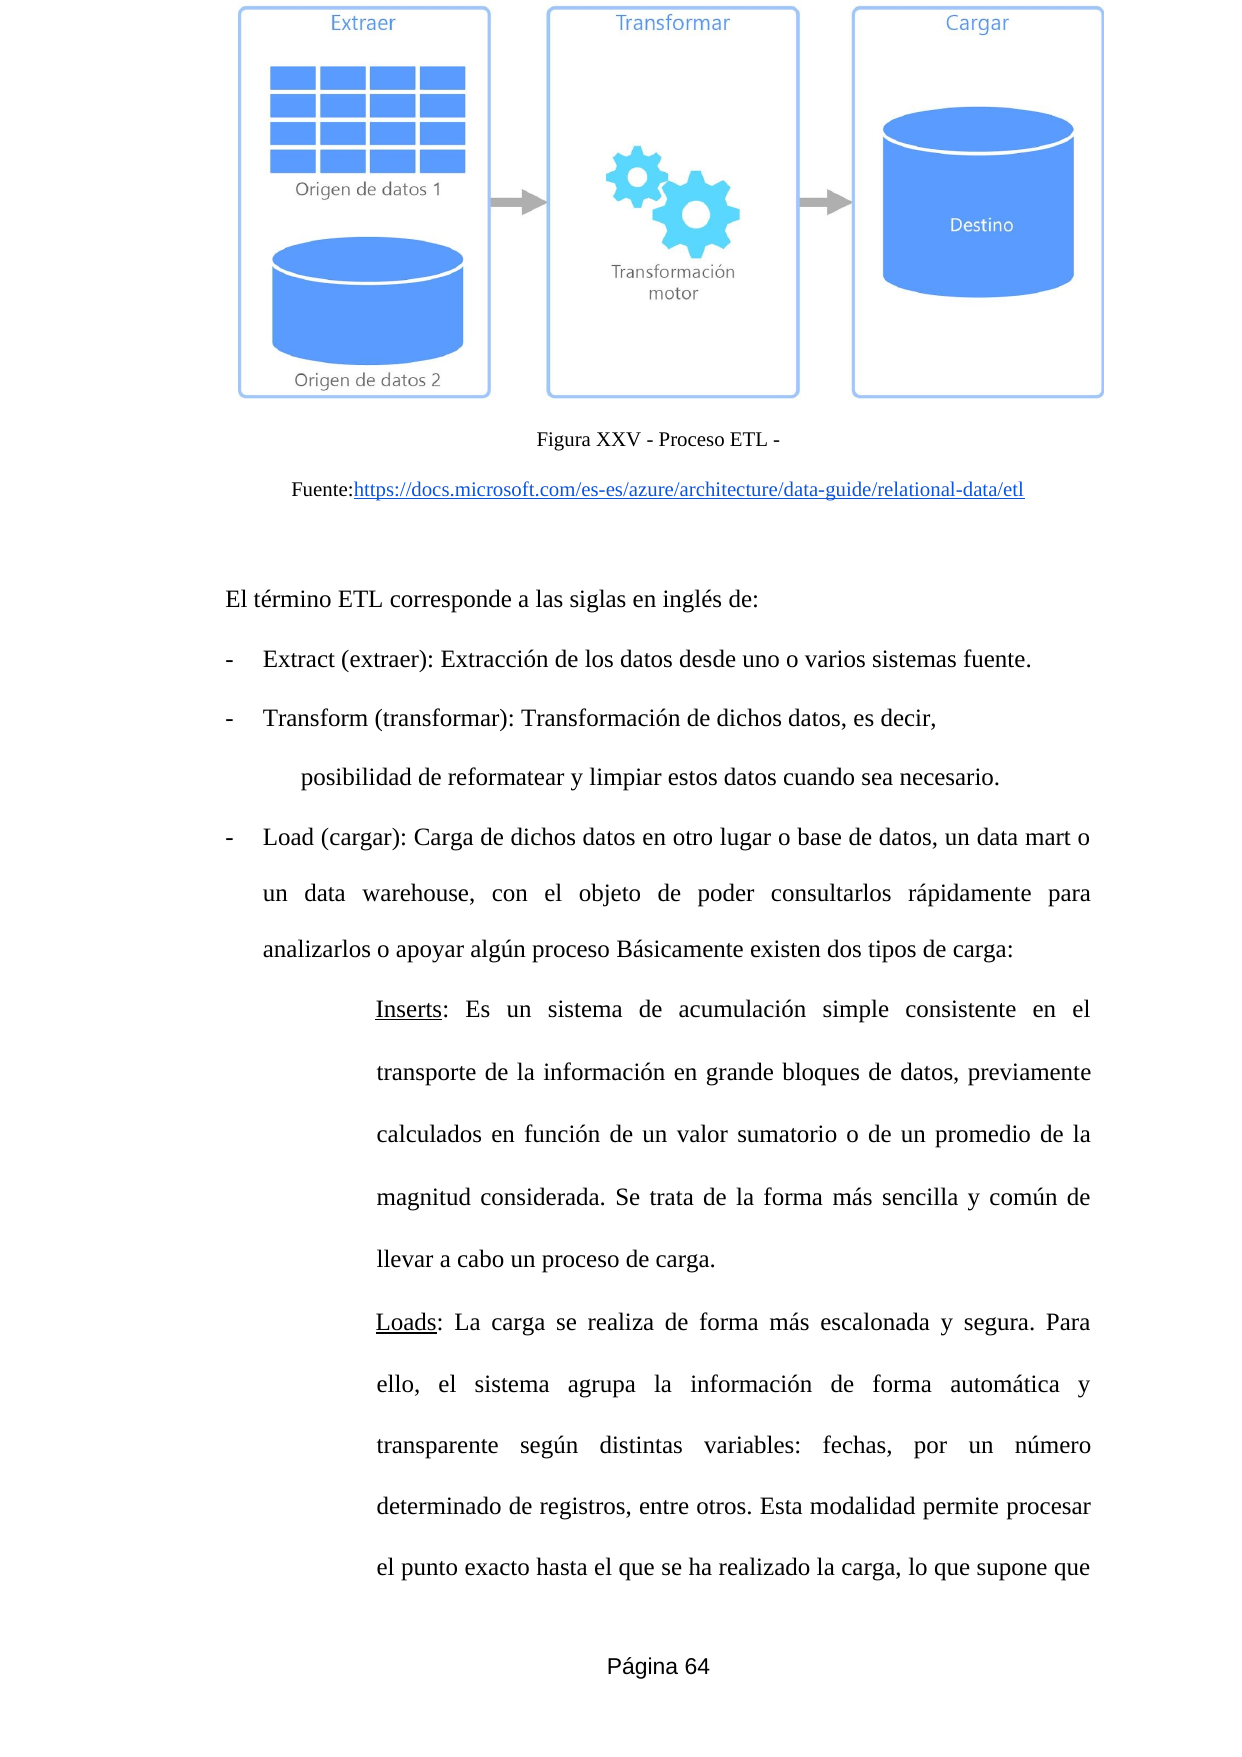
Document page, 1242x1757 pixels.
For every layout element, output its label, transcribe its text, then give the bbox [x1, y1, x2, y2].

list Extract (extraer): Extracción de los datos desde uno o varios sistemas fuente. [225, 644, 1092, 672]
list Transform (transformar): Transformación de dichos datos, es decir, [225, 703, 1092, 732]
list Load (cargar): Carga de dichos datos en otro lugar o base de datos, un data mart o un data warehouse, con el objeto de poder consultarlos rápidamente para analizarlos o apoyar algún proceso ​Básicamente existen dos tipos de carga: [225, 822, 1092, 963]
text Inserts​: Es un sistema de acumulación simple consistente en el transporte de la información en grande bloques de datos, previamente calculados en función de un valor sumatorio o de un promedio de la magnitud considerada. Se trata de la forma más sencilla y común de llevar a cabo un proceso de carga. [375, 994, 1092, 1273]
text posibilidad de reformatear y limpiar estos datos cuando sea necesario. [225, 762, 1076, 791]
text Fuente:​https://docs.microsoft.com/es-es/azure/architecture/data-guide/relational-data/etl [225, 477, 1090, 501]
text Figura XXV - Proceso ETL - [225, 427, 1091, 451]
text El término ETL corresponde a las siglas en inglés de: [225, 584, 1092, 613]
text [375, 1307, 1092, 1581]
picture [237, 1, 1104, 400]
